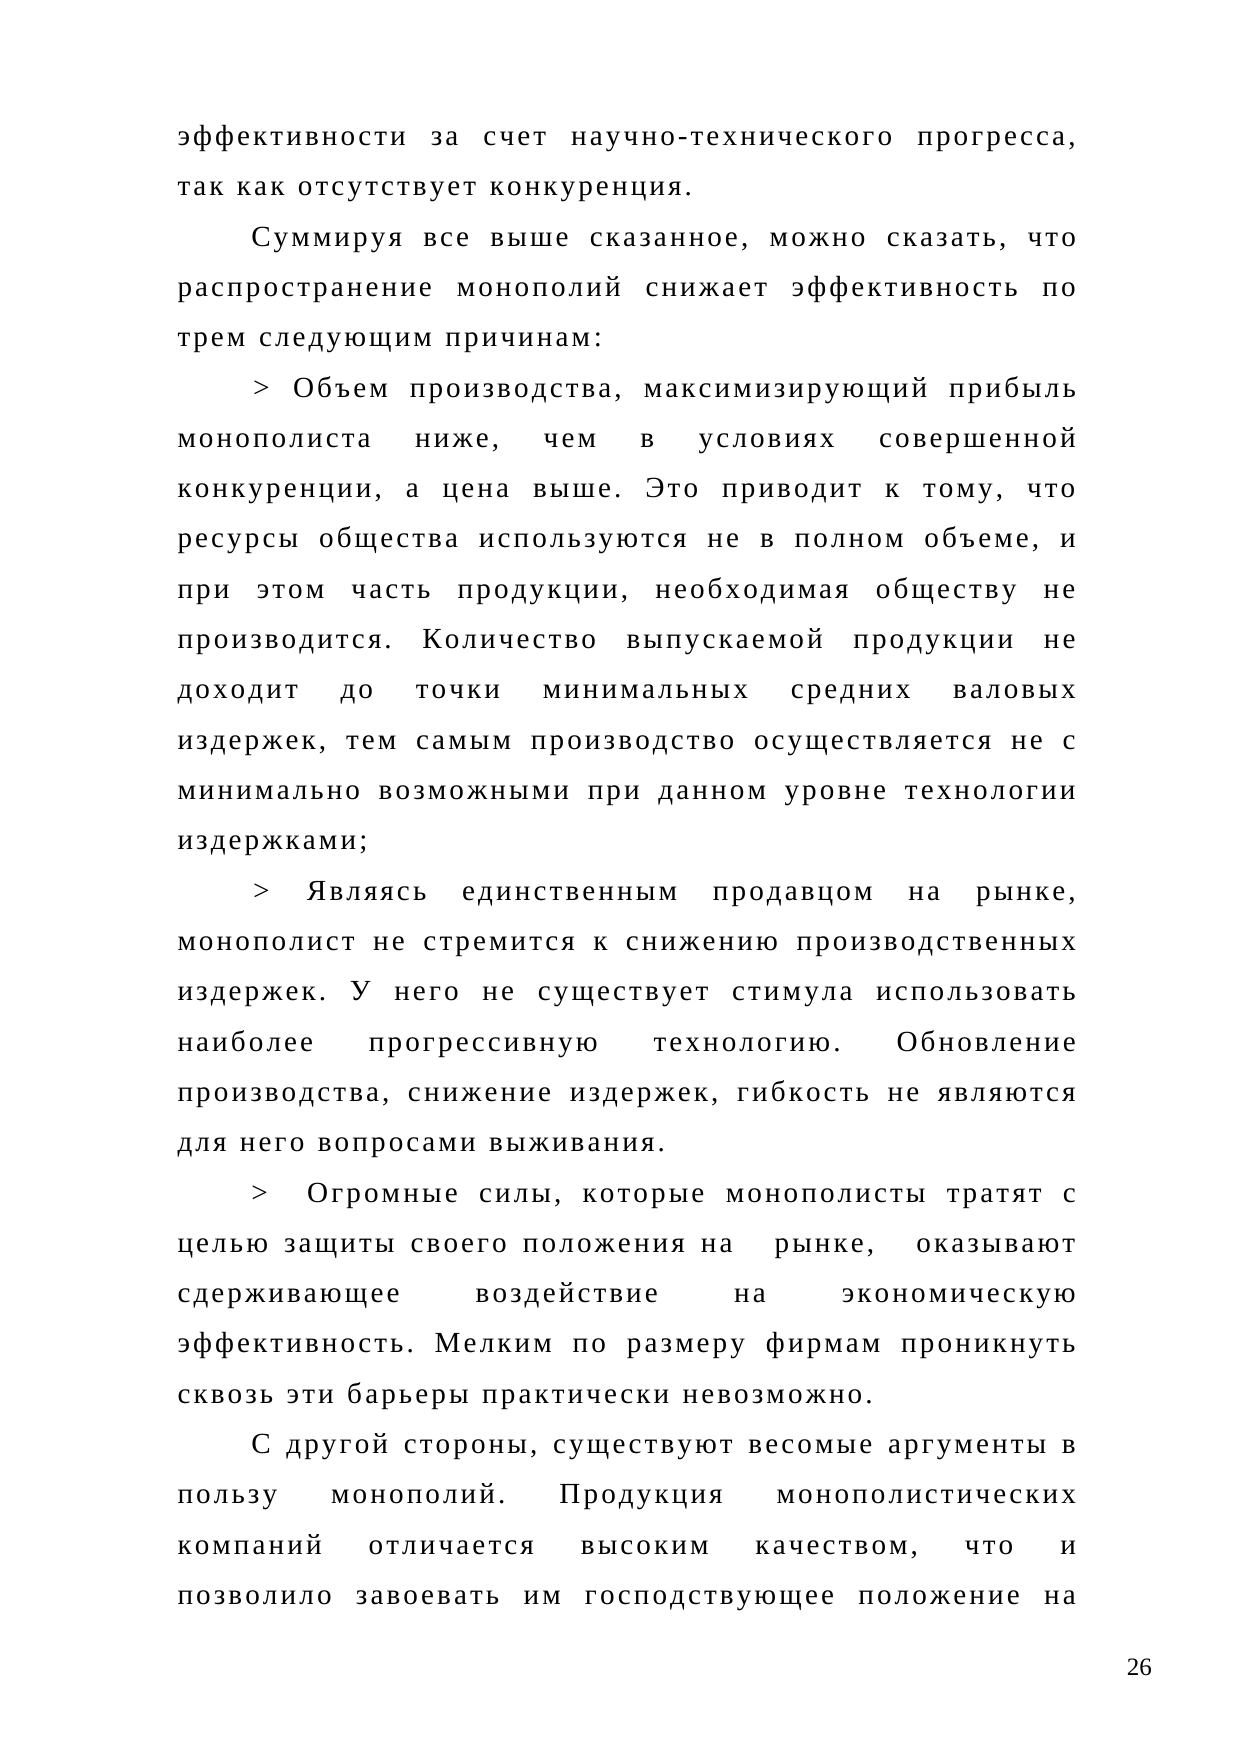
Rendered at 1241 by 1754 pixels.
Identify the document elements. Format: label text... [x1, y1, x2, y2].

text > Являясь единственным продавцом на рынке, монополист не стремится к снижению производственных издержек. У него не существует стимула использовать наиболее прогрессивную технологию. Обновление производства, снижение издержек, гибкость не являются для него вопросами выживания. [177, 873, 1077, 1158]
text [177, 1426, 1077, 1611]
text > Огромные силы, которые монополисты тратят с целью защиты своего положения на рынке, оказывают сдерживающее воздействие на экономическую эффективность. Мелким по размеру фирмам проникнуть сквозь эти барьеры практически невозможно. [177, 1175, 1077, 1409]
text > Объем производства, максимизирующий прибыль монополиста ниже, чем в условиях совершенной конкуренции, а цена выше. Это приводит к тому, что ресурсы общества используются не в полном объеме, и при этом часть продукции, необходимая обществу не производится. Количество выпускаемой продукции не доходит до точки минимальных средних валовых издержек, тем самым производство осуществляется не с минимально возможными при данном уровне технологии издержками; [177, 370, 1077, 856]
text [177, 118, 1077, 202]
text Суммируя все выше сказанное, можно сказать, что распространение монополий снижает эффективность по трем следующим причинам: [177, 219, 1077, 353]
